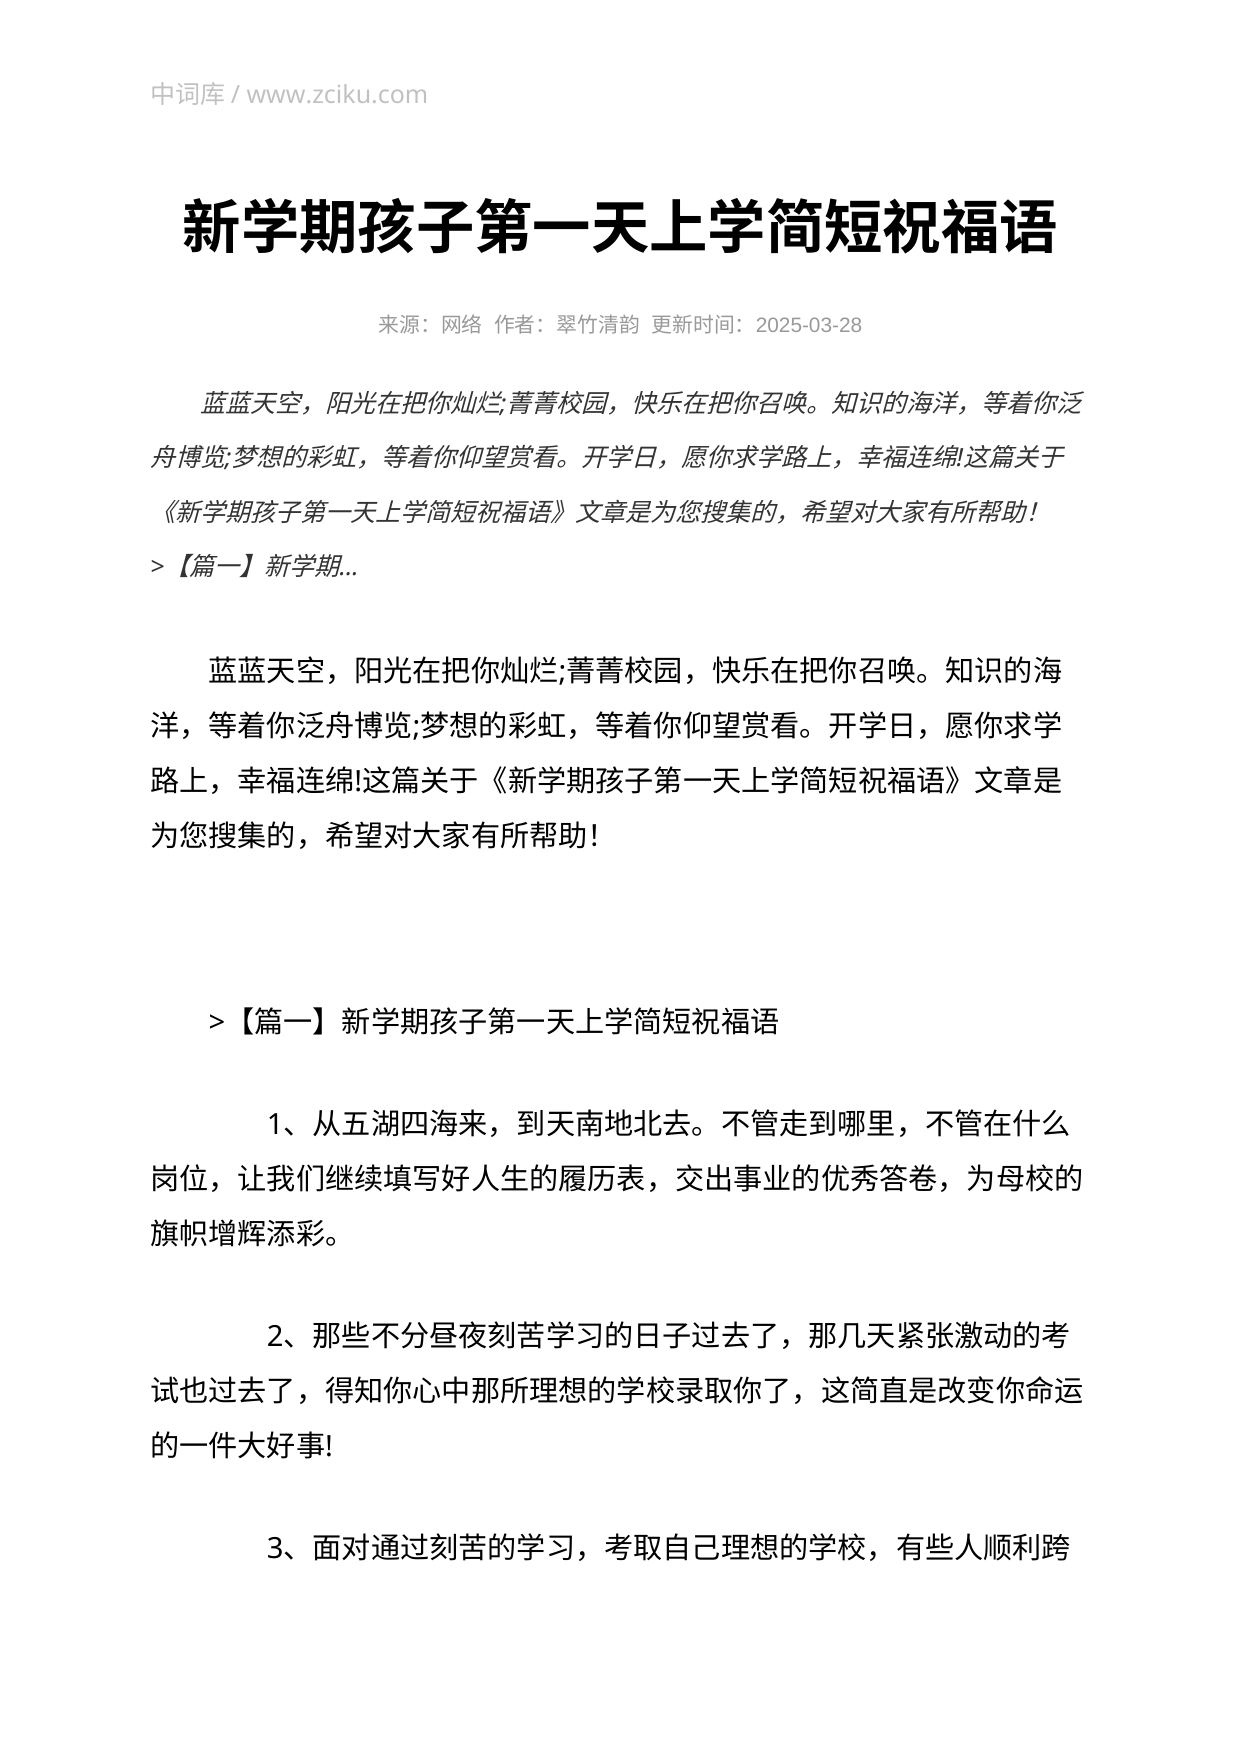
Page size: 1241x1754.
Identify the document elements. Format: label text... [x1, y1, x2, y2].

text 1、从五湖四海来，到天南地北去。不管走到哪里，不管在什么岗位，让我们继续填写好人生的履历表，交出事业的优秀答卷，为母校的旗帜增辉添彩。 [150, 1101, 1090, 1253]
text 2、那些不分昼夜刻苦学习的日子过去了，那几天紧张激动的考试也过去了，得知你心中那所理想的学校录取你了，这简直是改变你命运的一件大好事! [150, 1312, 1090, 1465]
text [150, 1524, 1090, 1567]
subtitle 新学期孩子第一天上学简短祝福语 [150, 181, 1090, 266]
text 来源：网络 作者：翠竹清韵 更新时间：2025-03-28 [150, 313, 1090, 337]
text 蓝蓝天空，阳光在把你灿烂;菁菁校园，快乐在把你召唤。知识的海洋，等着你泛舟博览;梦想的彩虹，等着你仰望赏看。开学日，愿你求学路上，幸福连绵!这篇关于《新学期孩子第一天上学简短祝福语》文章是为您搜集的，希望对大家有所帮助！ >【篇一】新学期... [150, 383, 1090, 583]
text 蓝蓝天空，阳光在把你灿烂;菁菁校园，快乐在把你召唤。知识的海洋，等着你泛舟博览;梦想的彩虹，等着你仰望赏看。开学日，愿你求学路上，幸福连绵!这篇关于《新学期孩子第一天上学简短祝福语》文章是为您搜集的，希望对大家有所帮助！ [150, 648, 1090, 855]
text >【篇一】新学期孩子第一天上学简短祝福语 [150, 999, 1090, 1041]
